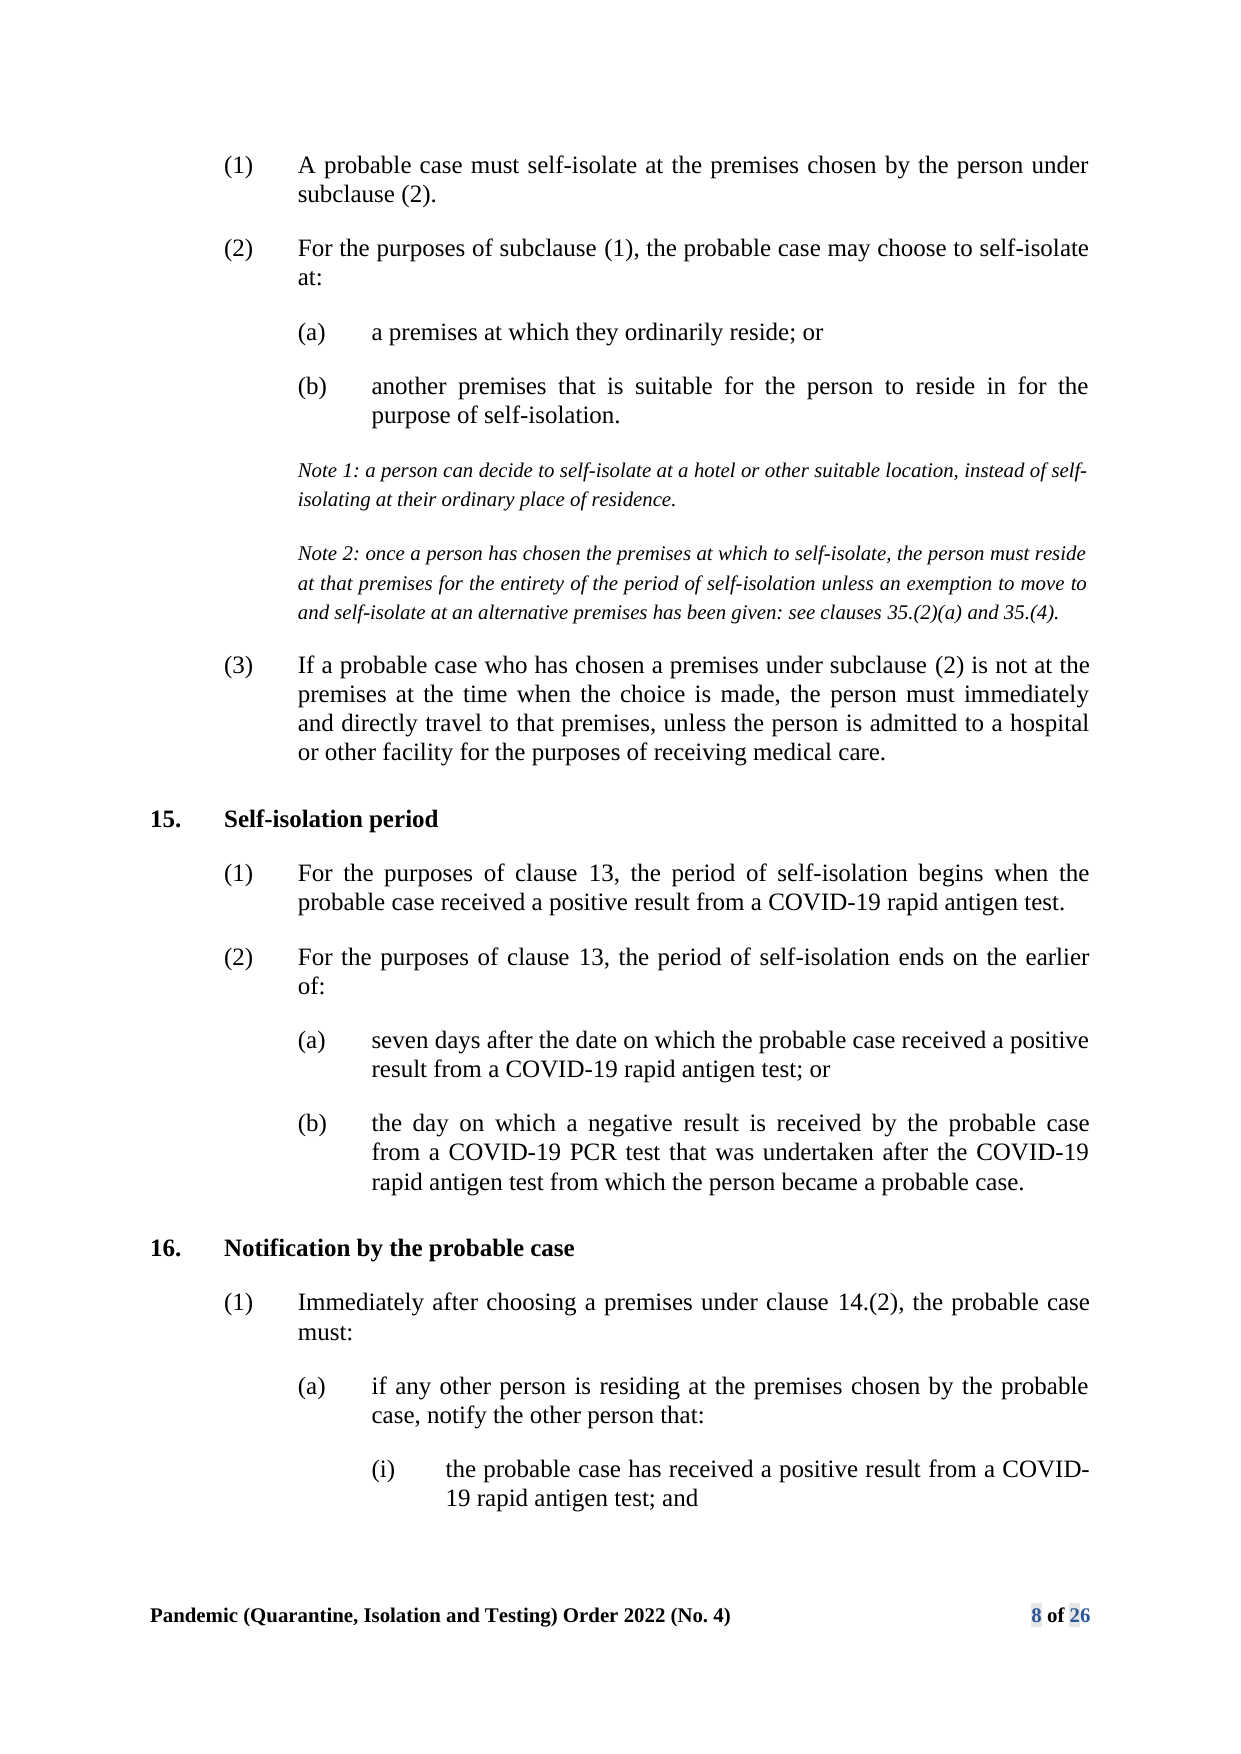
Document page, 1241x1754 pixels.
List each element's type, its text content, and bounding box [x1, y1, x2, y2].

subtitle Notification by the probable case [150, 1233, 1090, 1262]
subtitle If a probable case who has chosen a premises under subclause (2) is not at the premises at the time when the choice is made, the person must immediately and directly travel to that premises, unless the person is admitted to a hospital or other facility for the purposes of receiving medical care. [224, 650, 1090, 767]
subtitle Self-isolation period [150, 804, 1090, 833]
subtitle if any other person is residing at the premises chosen by the probable case, notify the other person that: [298, 1371, 1090, 1429]
subtitle A probable case must self-isolate at the premises chosen by the person under subclause (2). [224, 150, 1090, 208]
subtitle the probable case has received a positive result from a COVID-19 rapid antigen test; and [371, 1454, 1090, 1512]
subtitle For the purposes of clause 13, the period of self-isolation begins when the probable case received a positive result from a COVID-19 rapid antigen test. [224, 858, 1090, 917]
text Note 1: a person can decide to self-isolate at a hotel or other suitable location, instead of self-isolating at their ordinary place of residence. [298, 454, 1090, 512]
subtitle For the purposes of clause 13, the period of self-isolation ends on the earlier of: [224, 942, 1090, 1000]
subtitle a premises at which they ordinarily reside; or [298, 317, 1090, 346]
subtitle another premises that is suitable for the person to reside in for the purpose of self-isolation. [298, 371, 1090, 429]
subtitle the day on which a negative result is received by the probable case from a COVID-19 PCR test that was undertaken after the COVID-19 rapid antigen test from which the person became a probable case. [298, 1108, 1090, 1196]
subtitle For the purposes of subclause (1), the probable case may choose to self-isolate at: [224, 233, 1090, 292]
text Note 2: once a person has chosen the premises at which to self-isolate, the person must reside at that premises for the entirety of the period of self-isolation unless an exemption to move to and self-isolate at an alternative premises has been given: see clauses 35(2)(a) and 35(4). [298, 537, 1090, 625]
subtitle Immediately after choosing a premises under clause 14(2), the probable case must: [224, 1287, 1090, 1346]
subtitle seven days after the date on which the probable case received a positive result from a COVID-19 rapid antigen test; or [298, 1025, 1090, 1083]
